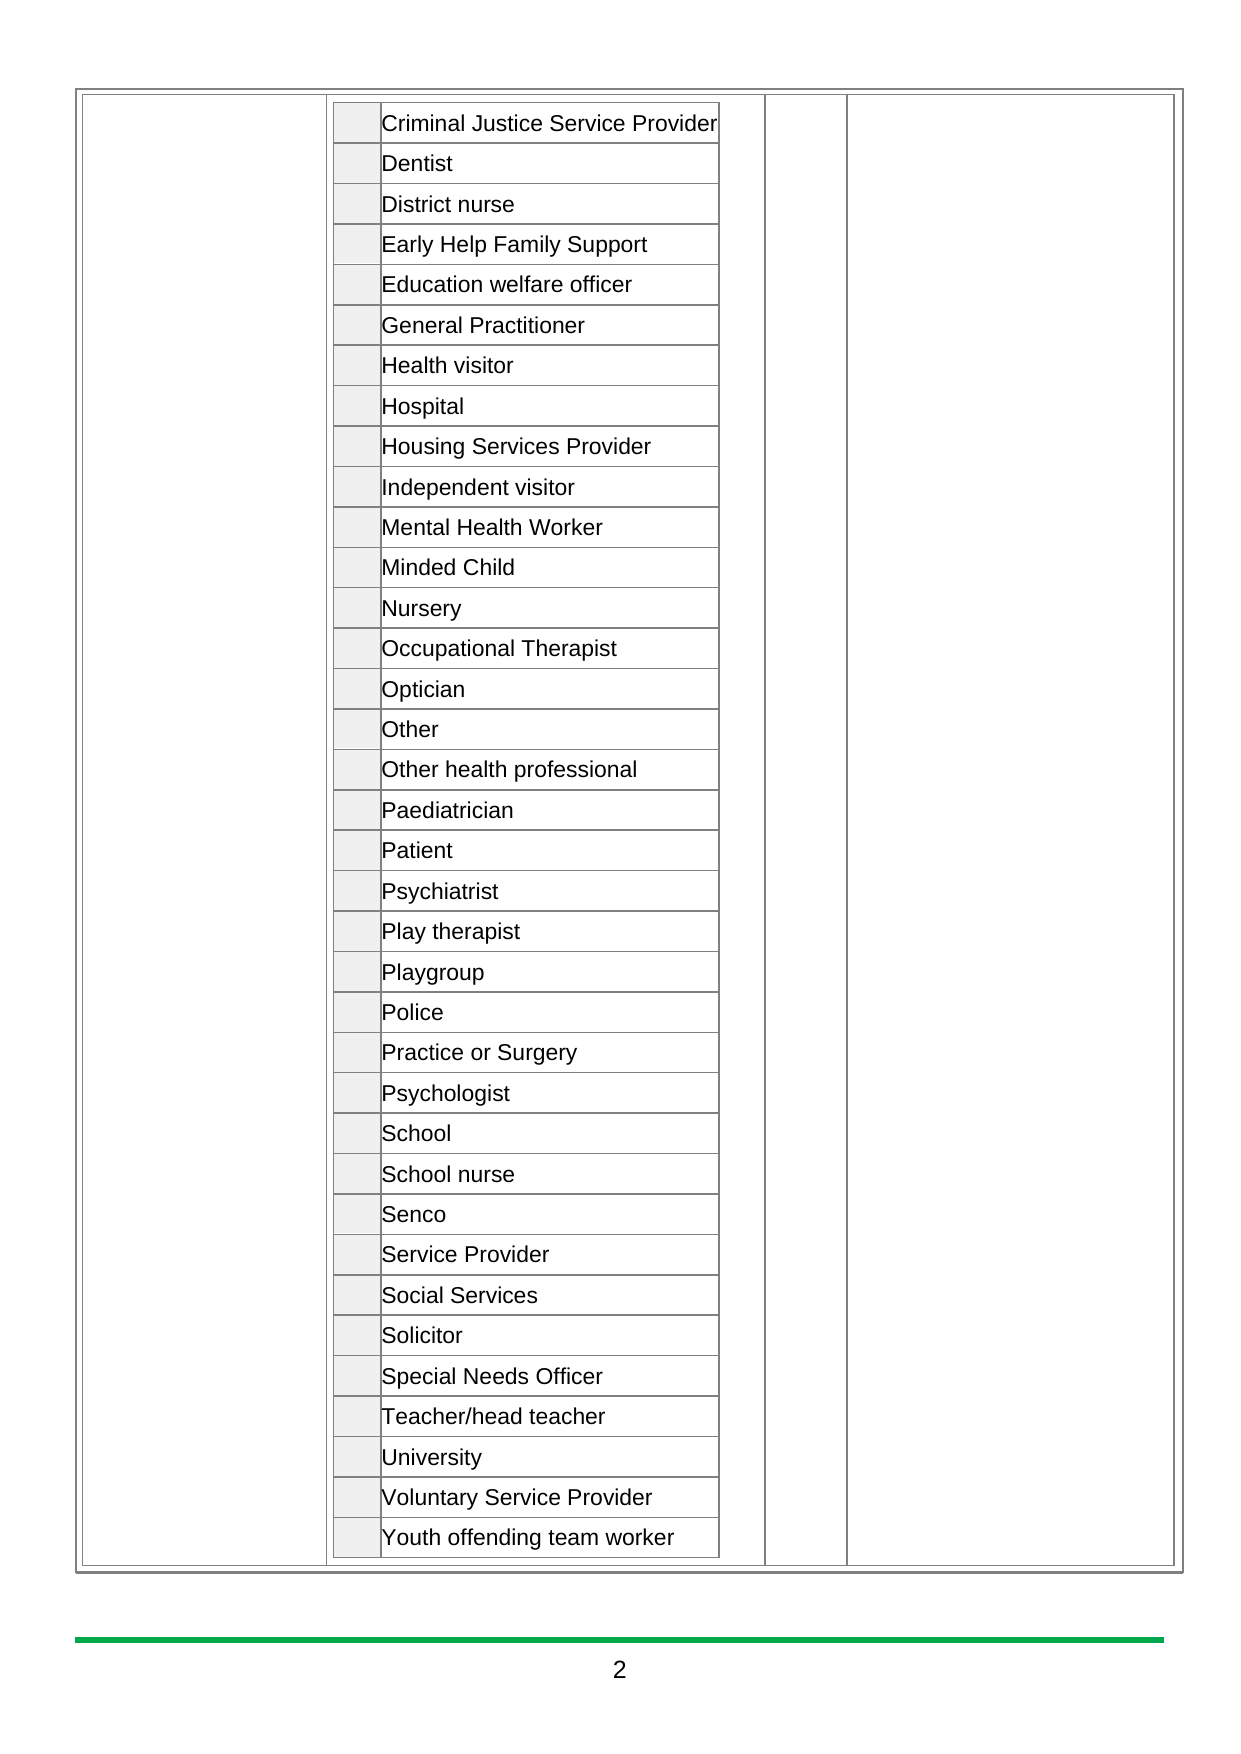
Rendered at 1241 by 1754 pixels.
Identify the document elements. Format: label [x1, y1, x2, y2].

table_cell [77, 90, 1182, 1571]
